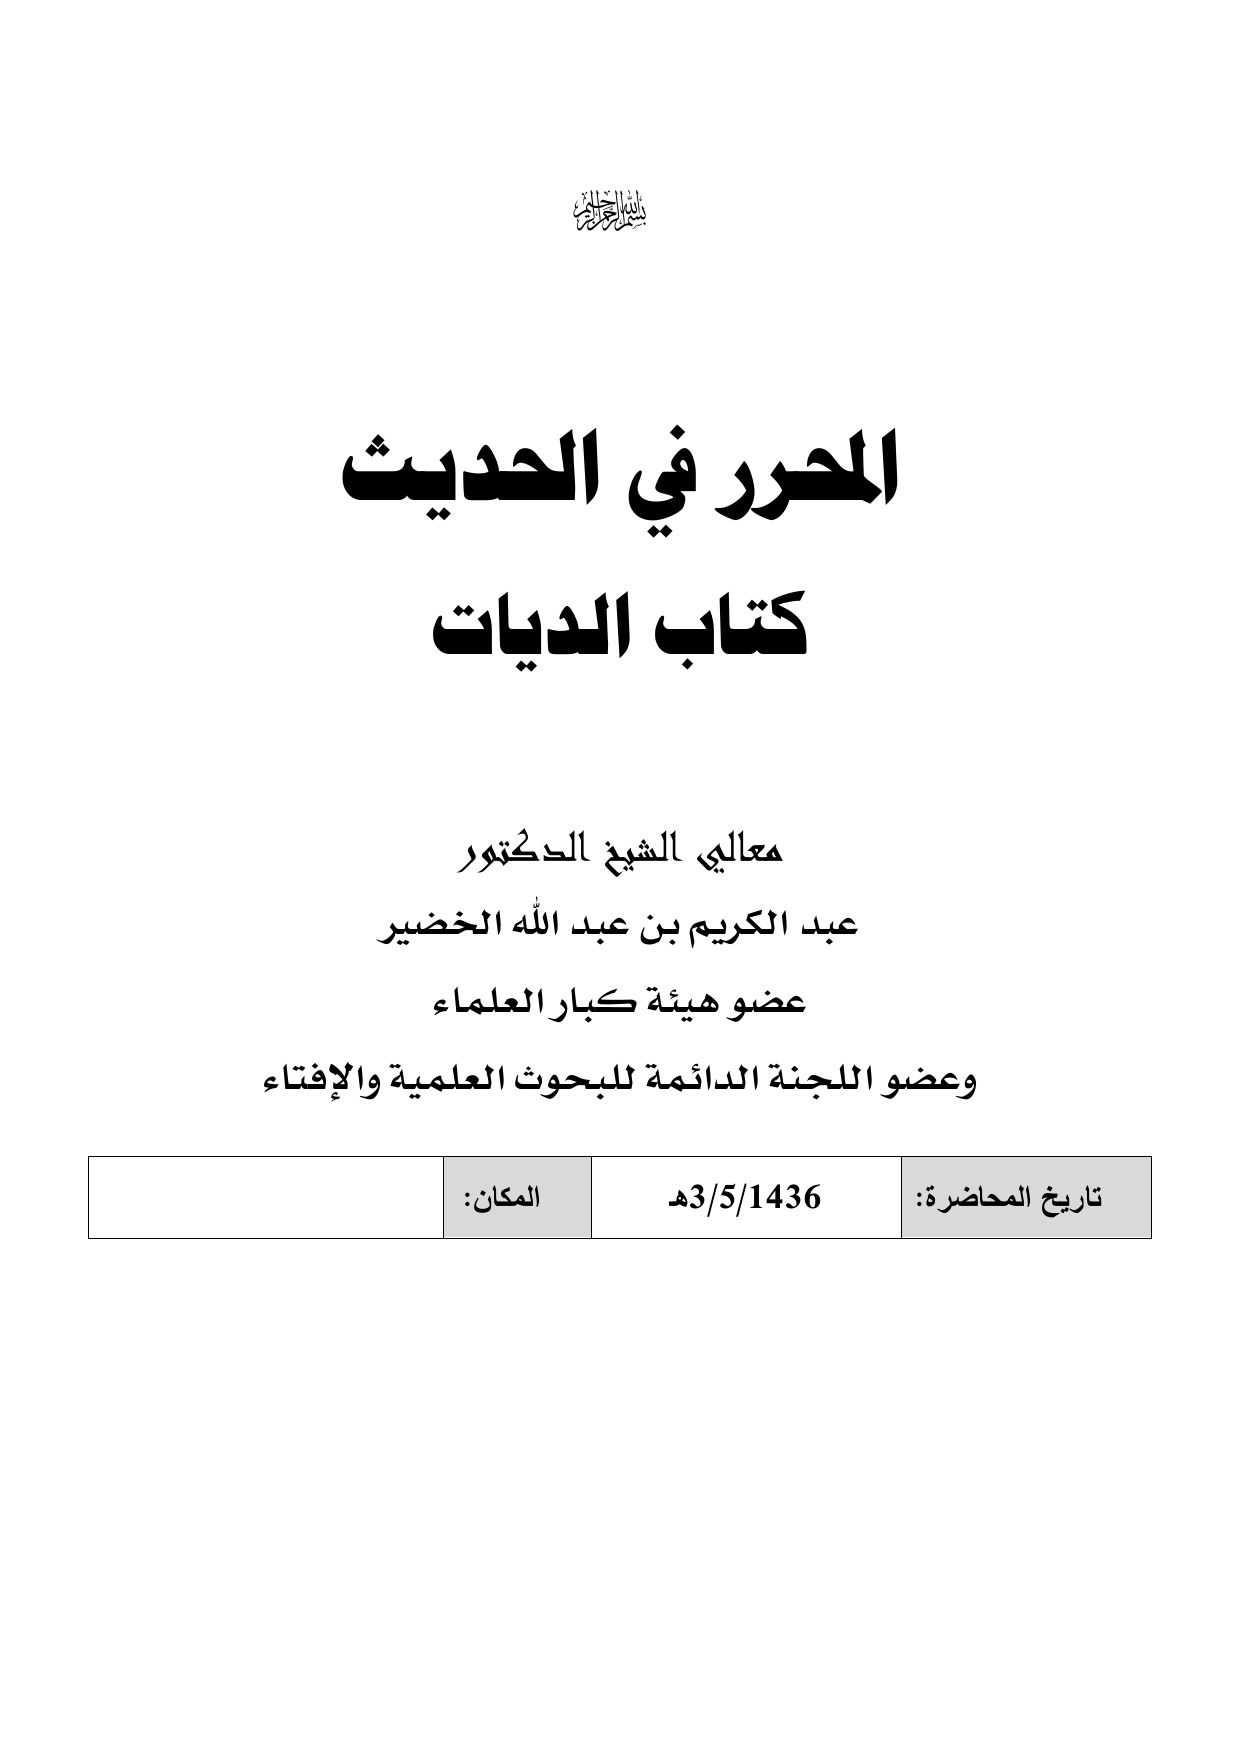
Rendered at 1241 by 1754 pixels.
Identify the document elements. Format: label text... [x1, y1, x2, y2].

text المحرر في الحديث [187, 376, 1053, 546]
text عضو هيئة كبار العلماء [187, 963, 1053, 1040]
table_header تاريخ المحاضرة: [902, 1157, 1151, 1237]
table_header [89, 1157, 443, 1237]
table_header 3/5/1436هـ [592, 1157, 901, 1237]
text عبد الكريم بن عبد الله الخضير [187, 886, 1053, 963]
table_header المكان: [444, 1157, 591, 1237]
text وعضو اللجنة الدائمة للبحوث العلمية والإفتاء [187, 1040, 1053, 1118]
text معالي الشيخ الدكتور [187, 809, 1053, 886]
text كتاب الديات [187, 546, 1053, 694]
